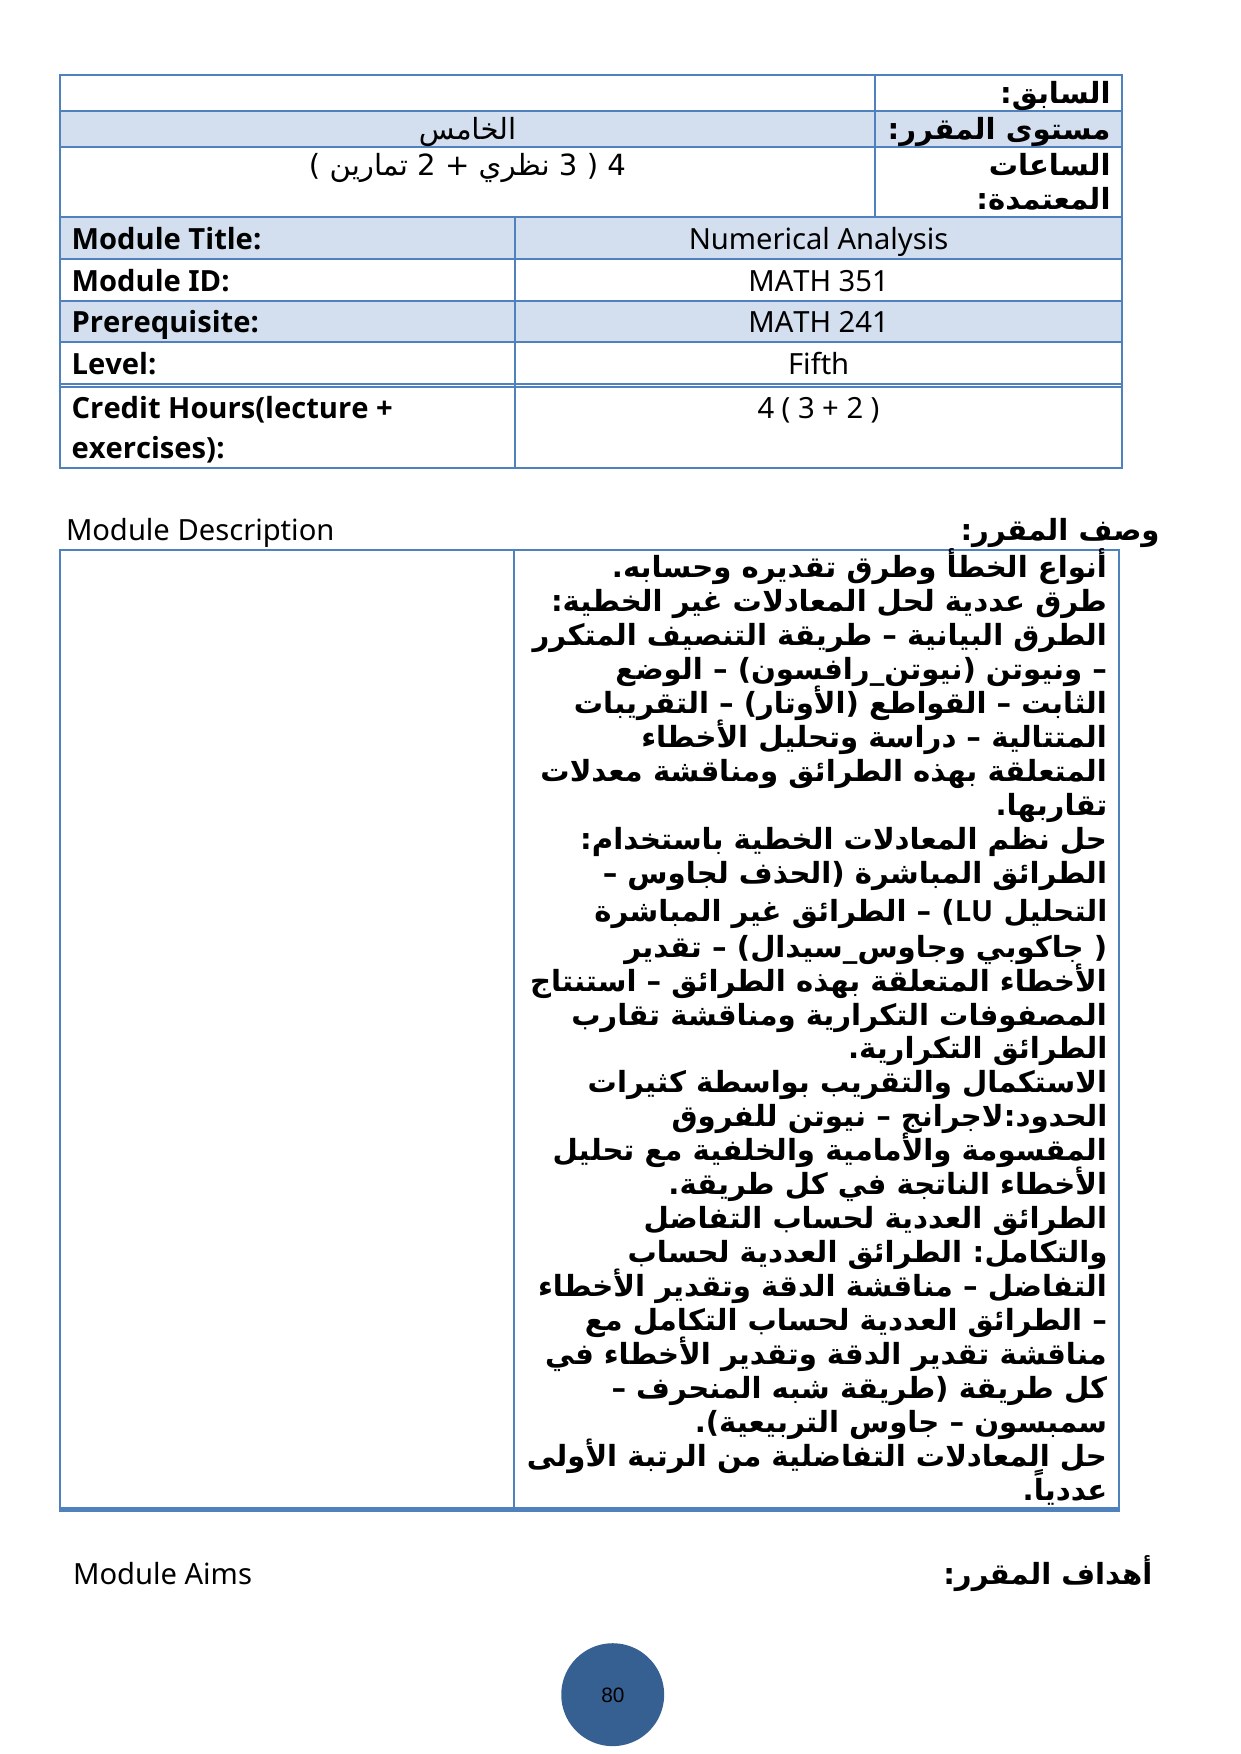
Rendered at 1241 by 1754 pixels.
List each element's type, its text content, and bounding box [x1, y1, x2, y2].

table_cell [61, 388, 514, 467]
text أهداف المقرر: Module Aims [59, 1554, 1167, 1593]
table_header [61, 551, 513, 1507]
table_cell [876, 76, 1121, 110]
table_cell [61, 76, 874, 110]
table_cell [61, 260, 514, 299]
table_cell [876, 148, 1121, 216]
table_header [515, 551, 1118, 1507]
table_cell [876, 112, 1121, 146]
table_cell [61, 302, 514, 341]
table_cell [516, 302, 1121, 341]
text وصف المقرر: Module Description [59, 509, 1167, 548]
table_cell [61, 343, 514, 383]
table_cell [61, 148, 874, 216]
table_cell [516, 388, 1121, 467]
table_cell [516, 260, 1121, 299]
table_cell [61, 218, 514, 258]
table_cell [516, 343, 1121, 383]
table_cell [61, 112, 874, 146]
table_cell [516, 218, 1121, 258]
